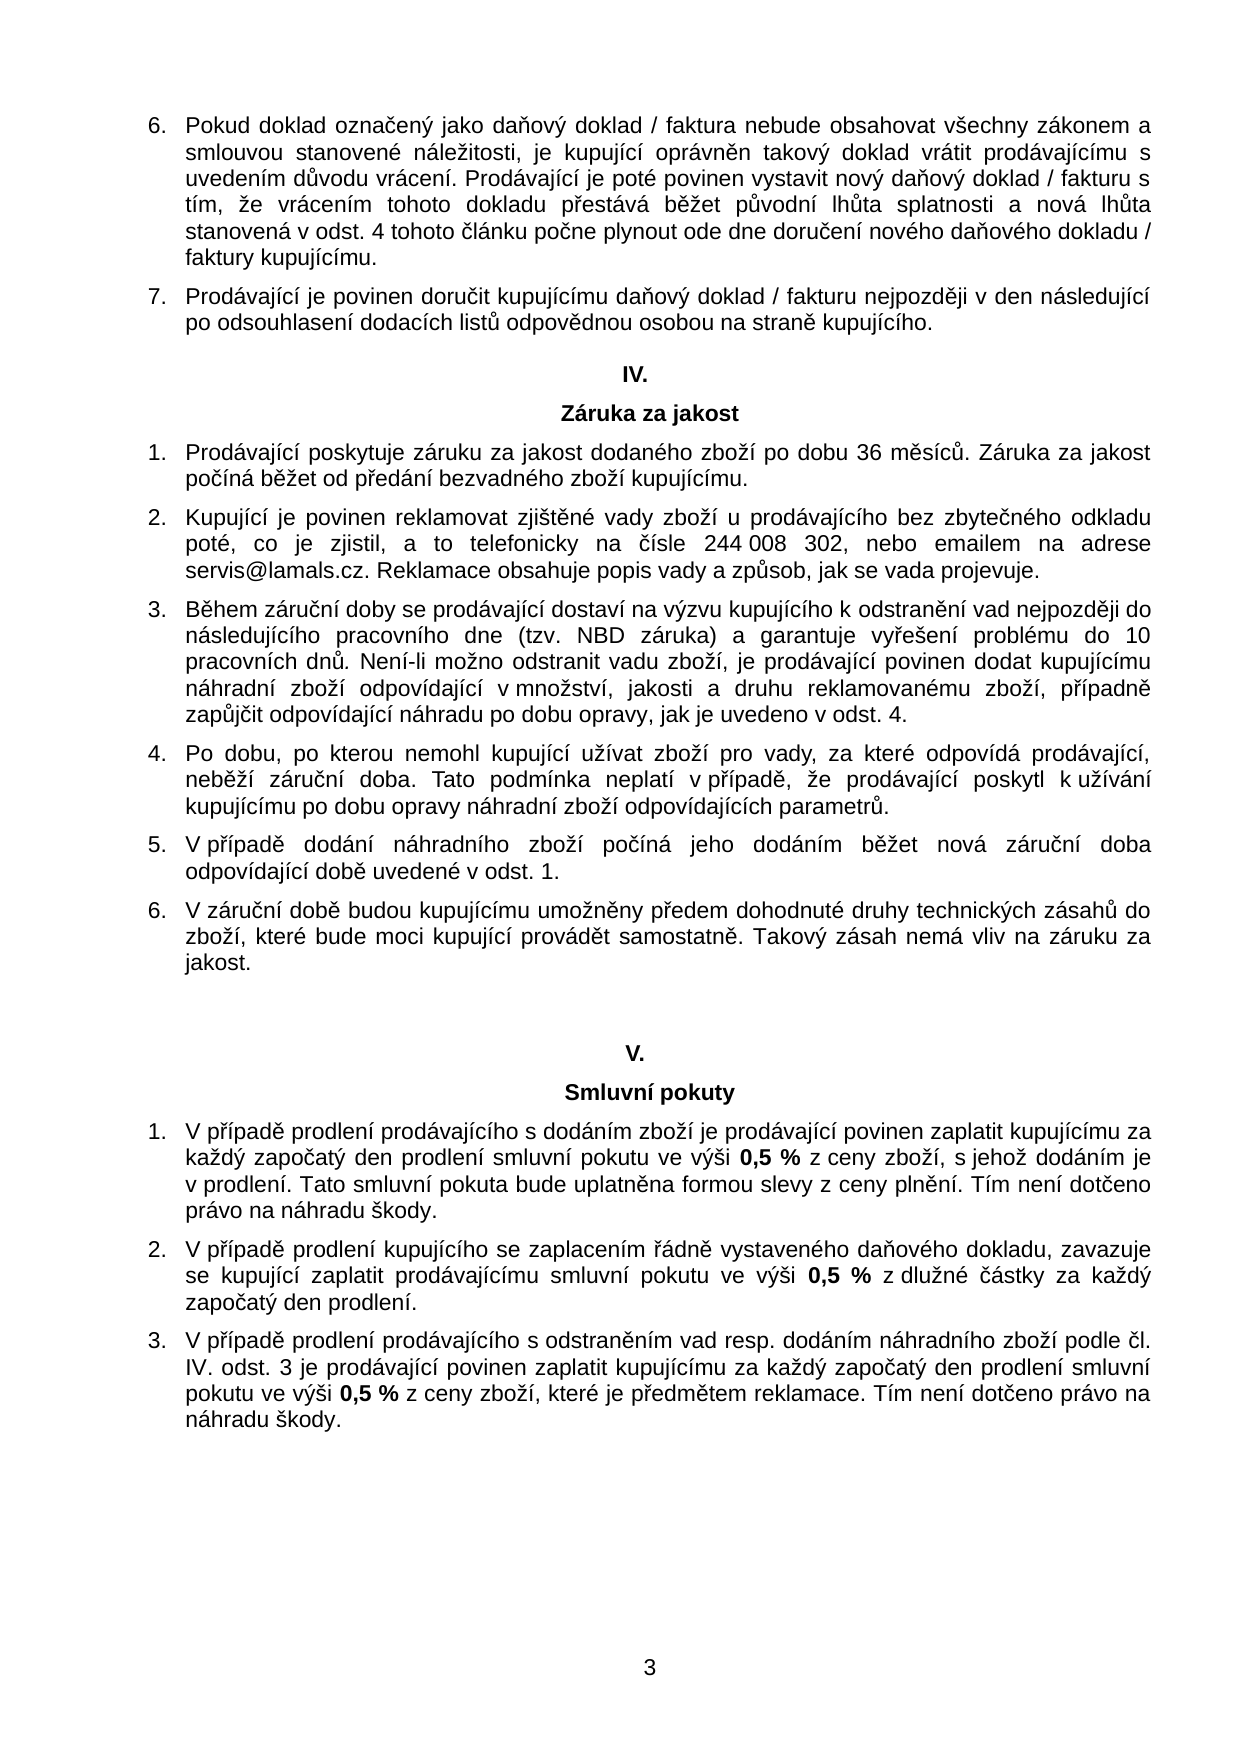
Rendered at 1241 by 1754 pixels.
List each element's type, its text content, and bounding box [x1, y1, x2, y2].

list V případě prodlení prodávajícího s odstraněním vad resp. dodáním náhradního zboží podle čl. IV. odst. 3 je prodávající povinen zaplatit kupujícímu za každý započatý den prodlení smluvní pokutu ve výši 0,5 % z ceny zboží, které je předmětem reklamace. Tím není dotčeno právo na náhradu škody. [148, 1327, 1152, 1433]
list Kupující je povinen reklamovat zjištěné vady zboží u prodávajícího bez zbytečného odkladu poté, co je zjistil, a to telefonicky na čísle 244 008 302, nebo emailem na adrese servis@lamals.cz. Reklamace obsahuje popis vady a způsob, jak se vada projevuje. [148, 504, 1152, 583]
list Během záruční doby se prodávající dostaví na výzvu kupujícího k odstranění vad nejpozději do následujícího pracovního dne (tzv. NBD záruka) a garantuje vyřešení problému do 10 pracovních dnů. Není-li možno odstranit vadu zboží, je prodávající povinen dodat kupujícímu náhradní zboží odpovídající v množství, jakosti a druhu reklamovanému zboží, případně zapůjčit odpovídající náhradu po dobu opravy, jak je uvedeno v odst. 4. [148, 596, 1152, 727]
list V případě dodání náhradního zboží počíná jeho dodáním běžet nová záruční doba odpovídající době uvedené v odst. 1. [148, 831, 1152, 884]
subtitle Smluvní pokuty [148, 1079, 1152, 1105]
list Prodávající je povinen doručit kupujícímu daňový doklad / fakturu nejpozději v den následující po odsouhlasení dodacích listů odpovědnou osobou na straně kupujícího. [148, 283, 1152, 336]
list Prodávající poskytuje záruku za jakost dodaného zboží po dobu 36 měsíců. Záruka za jakost počíná běžet od předání bezvadného zboží kupujícímu. [148, 439, 1152, 492]
list Po dobu, po kterou nemohl kupující užívat zboží pro vady, za které odpovídá prodávající, neběží záruční doba. Tato podmínka neplatí v případě, že prodávající poskytl k užívání kupujícímu po dobu opravy náhradní zboží odpovídajících parametrů. [148, 740, 1152, 819]
subtitle Záruka za jakost [148, 400, 1152, 426]
list Pokud doklad označený jako daňový doklad / faktura nebude obsahovat všechny zákonem a smlouvou stanovené náležitosti, je kupující oprávněn takový doklad vrátit prodávajícímu s uvedením důvodu vrácení. Prodávající je poté povinen vystavit nový daňový doklad / fakturu s tím, že vrácením tohoto dokladu přestává běžet původní lhůta splatnosti a nová lhůta stanovená v odst. 4 tohoto článku počne plynout ode dne doručení nového daňového dokladu / faktury kupujícímu. [148, 112, 1152, 270]
list V případě prodlení prodávajícího s dodáním zboží je prodávající povinen zaplatit kupujícímu za každý započatý den prodlení smluvní pokutu ve výši 0,5 % z ceny zboží, s jehož dodáním je v prodlení. Tato smluvní pokuta bude uplatněna formou slevy z ceny plnění. Tím není dotčeno právo na náhradu škody. [148, 1118, 1152, 1223]
list V případě prodlení kupujícího se zaplacením řádně vystaveného daňového dokladu, zavazuje se kupující zaplatit prodávajícímu smluvní pokutu ve výši 0,5 % z dlužné částky za každý započatý den prodlení. [148, 1236, 1152, 1315]
list V záruční době budou kupujícímu umožněny předem dohodnuté druhy technických zásahů do zboží, které bude moci kupující provádět samostatně. Takový zásah nemá vliv na záruku za jakost. [148, 897, 1152, 976]
